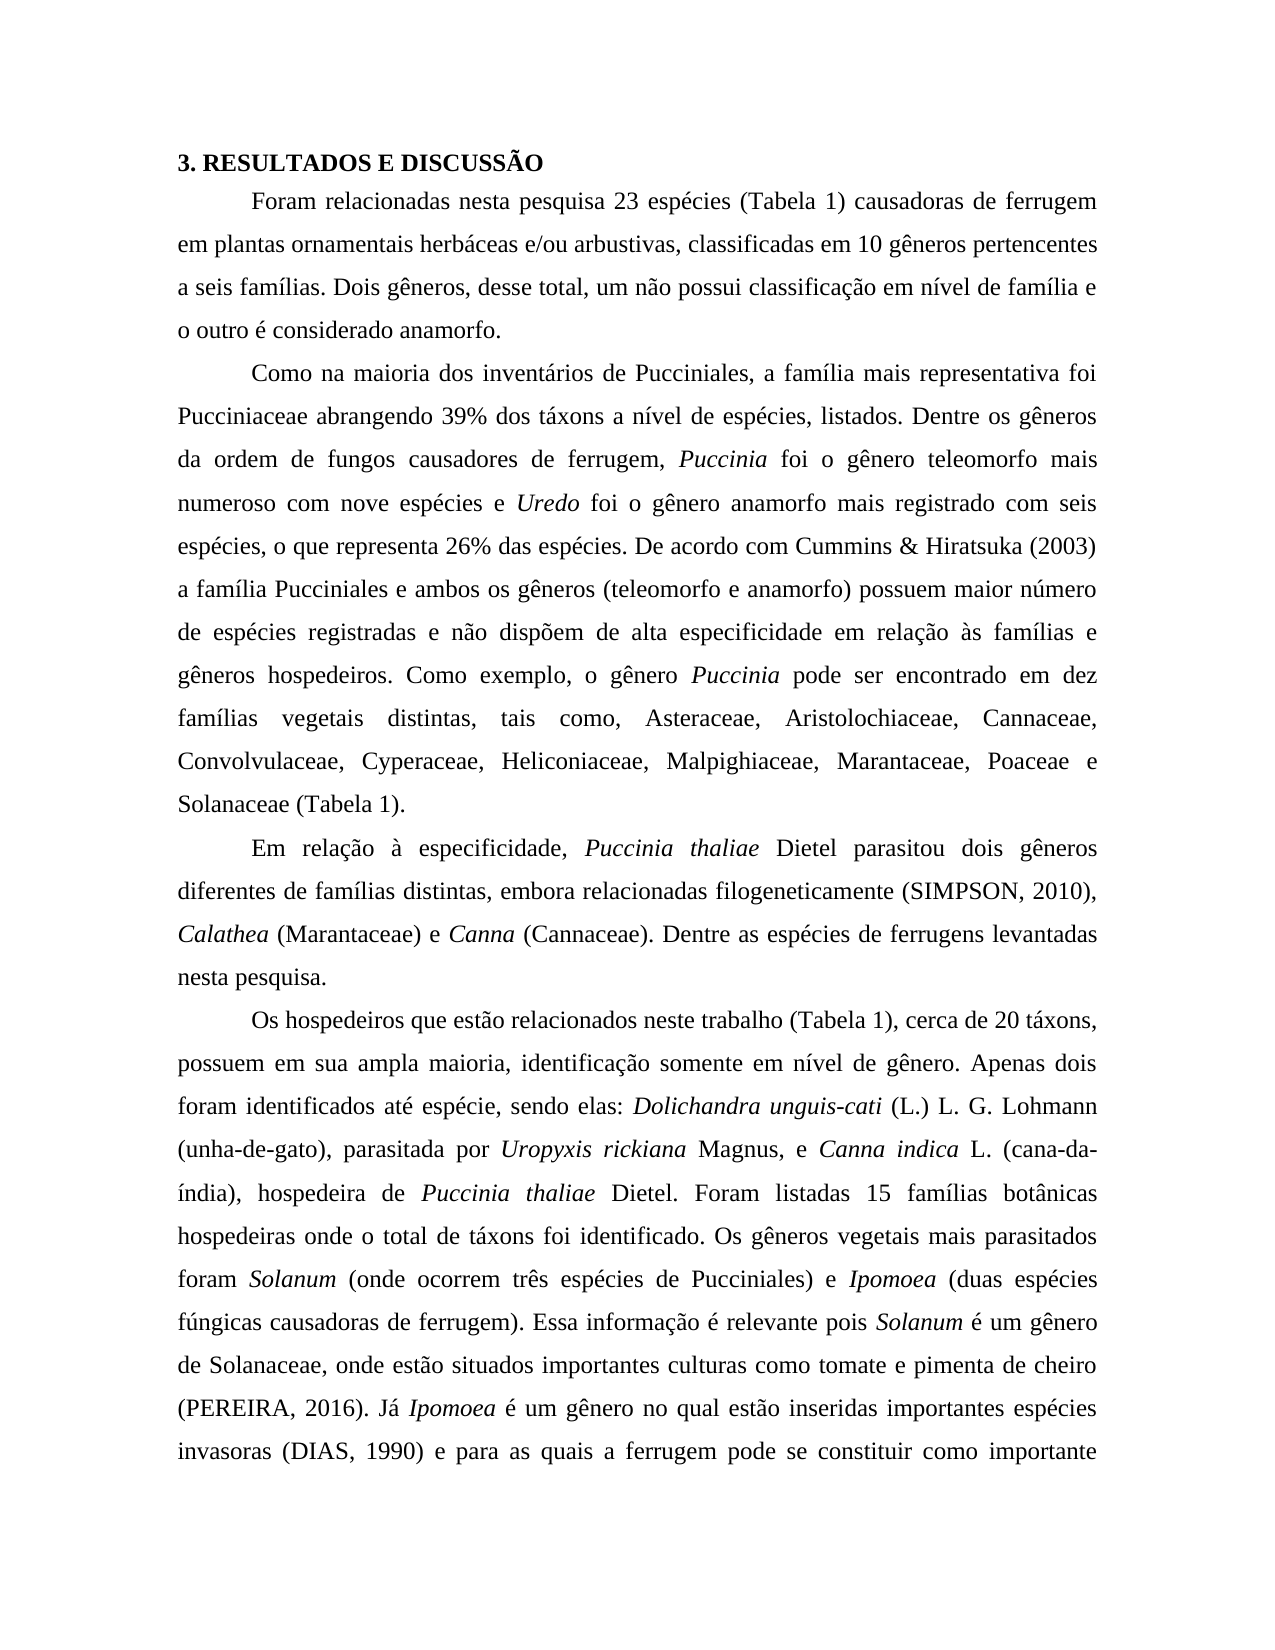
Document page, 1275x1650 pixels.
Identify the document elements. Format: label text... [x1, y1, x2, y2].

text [177, 1005, 1098, 1465]
text Foram relacionadas nesta pesquisa 23 espécies (Tabela 1) causadoras de ferrugem em plantas ornamentais herbáceas e/ou arbustivas, classificadas em 10 gêneros pertencentes a seis famílias. Dois gêneros, desse total, um não possui classificação em nível de família e o outro é considerado anamorfo. [177, 186, 1098, 344]
text Em relação à especificidade, Puccinia thaliae Dietel parasitou dois gêneros diferentes de famílias distintas, embora relacionadas filogeneticamente (SIMPSON, 2010), Calathea (Marantaceae) e Canna (Cannaceae). Dentre as espécies de ferrugens levantadas nesta pesquisa. [177, 833, 1098, 991]
text 3. RESULTADOS E DISCUSSÃO [177, 148, 1098, 176]
text Como na maioria dos inventários de Pucciniales, a família mais representativa foi Pucciniaceae abrangendo 39% dos táxons a nível de espécies, listados. Dentre os gêneros da ordem de fungos causadores de ferrugem, Puccinia foi o gênero teleomorfo mais numeroso com nove espécies e Uredo foi o gênero anamorfo mais registrado com seis espécies, o que representa 26% das espécies. De acordo com Cummins & Hiratsuka (2003) a família Pucciniales e ambos os gêneros (teleomorfo e anamorfo) possuem maior número de espécies registradas e não dispõem de alta especificidade em relação às famílias e gêneros hospedeiros. Como exemplo, o gênero Puccinia pode ser encontrado em dez famílias vegetais distintas, tais como, Asteraceae, Aristolochiaceae, Cannaceae, Convolvulaceae, Cyperaceae, Heliconiaceae, Malpighiaceae, Marantaceae, Poaceae e Solanaceae (Tabela 1). [177, 358, 1098, 818]
